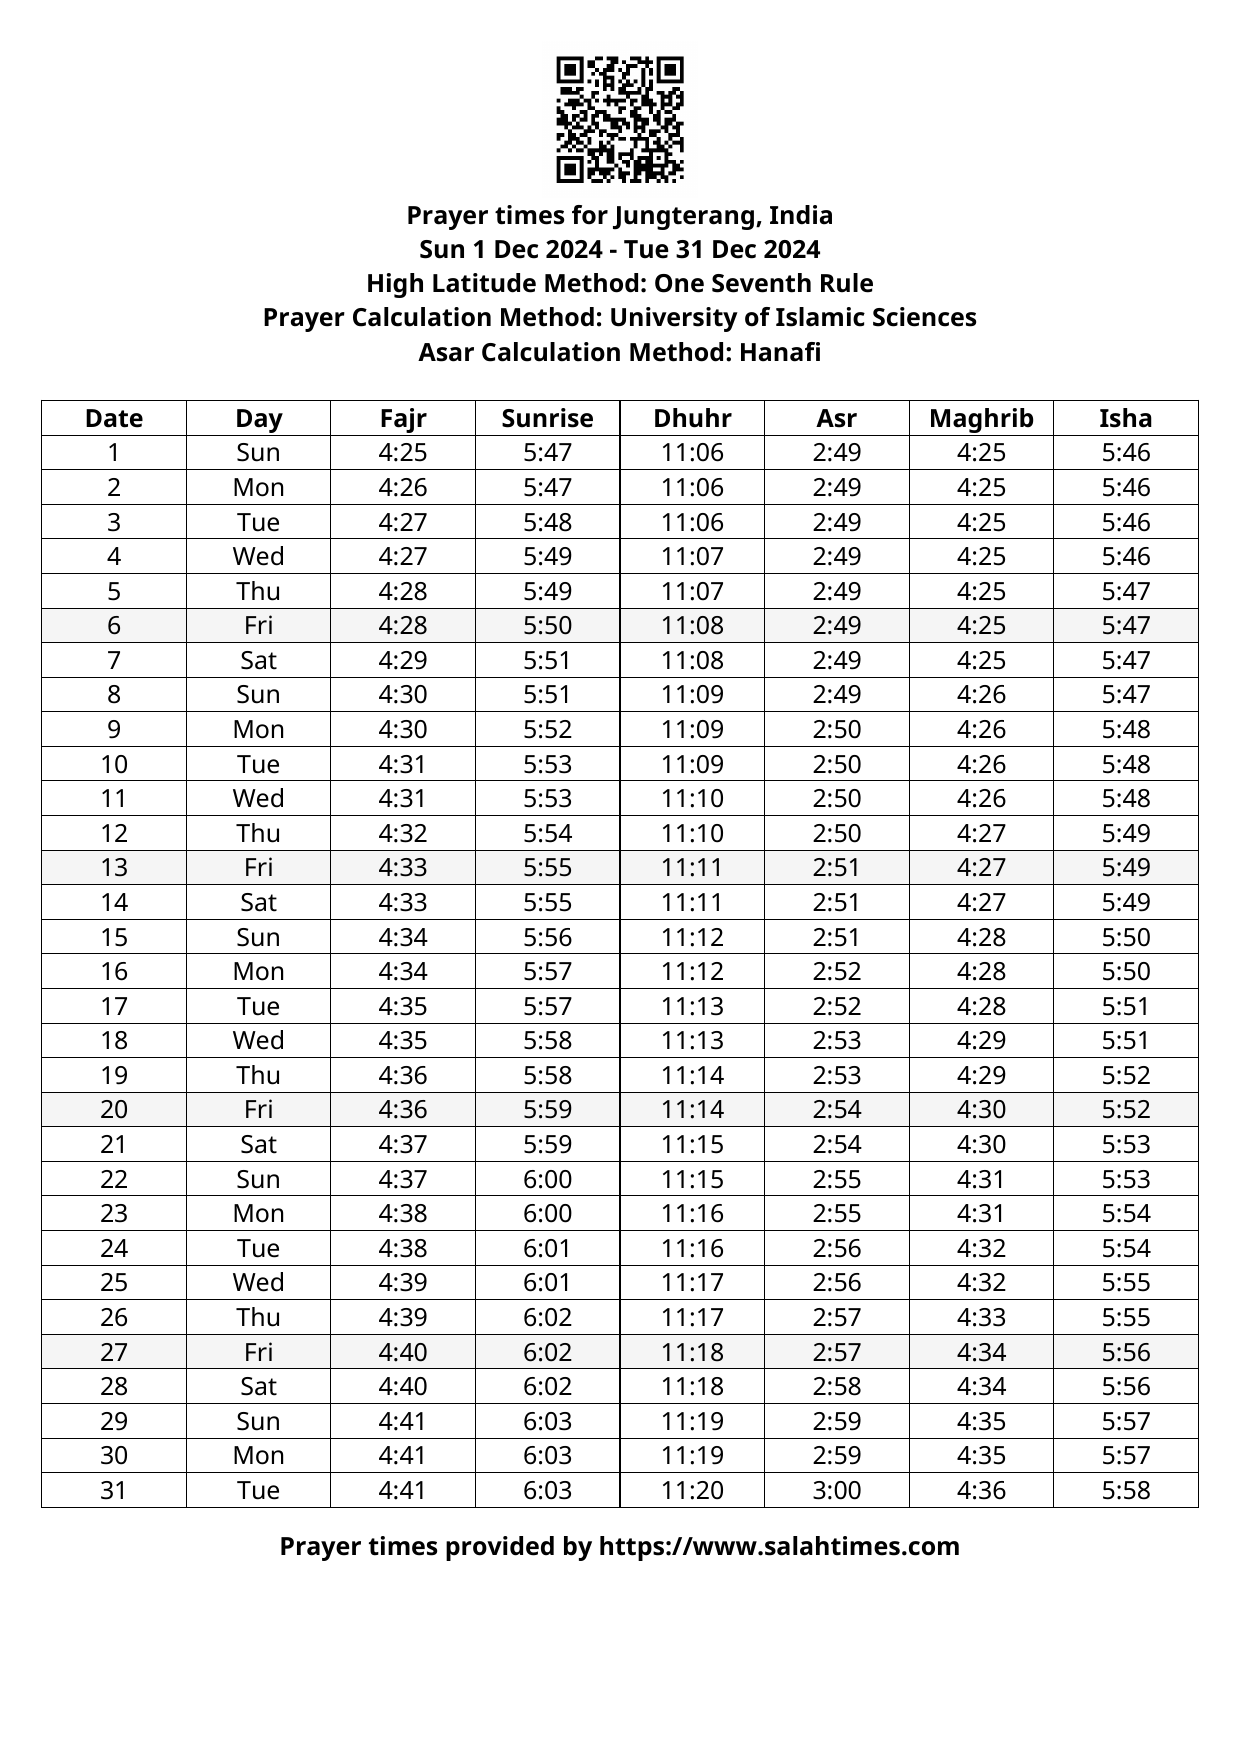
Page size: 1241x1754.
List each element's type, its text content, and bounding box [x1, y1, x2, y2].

table_cell 4 [42, 539, 186, 573]
table_cell 11:07 [621, 574, 764, 607]
table_cell Wed [187, 781, 330, 815]
table_cell 5:49 [476, 574, 619, 607]
table_cell 11:13 [621, 1024, 764, 1057]
table_cell 4:32 [331, 816, 475, 849]
text Sun 1 Dec 2024 - Tue 31 Dec 2024 [42, 232, 1198, 266]
table_cell 2:53 [765, 1058, 909, 1092]
table_cell 5:49 [1054, 885, 1198, 919]
table_cell 2:49 [765, 436, 909, 469]
table_cell 2:56 [765, 1266, 909, 1299]
text Prayer times for Jungterang, India [42, 198, 1198, 232]
table_cell 25 [42, 1266, 186, 1299]
table_cell 5:48 [1054, 781, 1198, 815]
table_cell 11:11 [621, 851, 764, 884]
table_cell 2:59 [765, 1404, 909, 1437]
table_cell 2:54 [765, 1093, 909, 1126]
table_cell 17 [42, 989, 186, 1022]
table_cell 5:55 [476, 885, 619, 919]
table_cell 4:32 [910, 1266, 1053, 1299]
table_cell 11:20 [621, 1473, 764, 1507]
table_cell 4:29 [331, 643, 475, 677]
text High Latitude Method: One Seventh Rule [42, 266, 1198, 300]
table_cell 4:27 [910, 885, 1053, 919]
table_cell 5:47 [1054, 643, 1198, 677]
table_cell 5:47 [1054, 609, 1198, 642]
table_cell 2:50 [765, 816, 909, 849]
table_cell 5:53 [1054, 1162, 1198, 1195]
table_cell Sat [187, 643, 330, 677]
table_cell 4:26 [910, 747, 1053, 780]
table_cell 11:18 [621, 1369, 764, 1403]
table_cell 22 [42, 1162, 186, 1195]
table_cell 4:27 [910, 816, 1053, 849]
table_cell 21 [42, 1127, 186, 1161]
table_cell 4:31 [331, 747, 475, 780]
table_cell Tue [187, 1231, 330, 1264]
table_cell 4:28 [331, 574, 475, 607]
table_cell 5:53 [1054, 1127, 1198, 1161]
table_cell 2:58 [765, 1369, 909, 1403]
table_cell 11:17 [621, 1266, 764, 1299]
table_cell 4:35 [910, 1404, 1053, 1437]
table_cell 4:38 [331, 1196, 475, 1230]
table_cell 29 [42, 1404, 186, 1437]
table_cell 5:51 [1054, 989, 1198, 1022]
table_cell 2:51 [765, 920, 909, 953]
table_header Day [187, 401, 330, 434]
table_cell 2:51 [765, 885, 909, 919]
table_header Asr [765, 401, 909, 434]
table_cell 5:57 [476, 954, 619, 988]
table_cell 5:47 [476, 436, 619, 469]
table_cell 4:28 [331, 609, 475, 642]
table_cell Tue [187, 989, 330, 1022]
table_cell 5:53 [476, 781, 619, 815]
table_cell Thu [187, 1300, 330, 1334]
table_cell 11:09 [621, 712, 764, 746]
table_cell 4:33 [910, 1300, 1053, 1334]
table_cell 5:59 [476, 1127, 619, 1161]
table_cell Sun [187, 1404, 330, 1437]
table_cell 11:15 [621, 1162, 764, 1195]
table_cell 3 [42, 505, 186, 538]
table_cell 12 [42, 816, 186, 849]
table_cell 11:14 [621, 1093, 764, 1126]
table_cell 2:57 [765, 1335, 909, 1368]
table_cell 2:51 [765, 851, 909, 884]
table_cell 4:30 [331, 712, 475, 746]
table_cell Wed [187, 1024, 330, 1057]
table_cell 5:56 [476, 920, 619, 953]
table_cell 5:47 [476, 470, 619, 504]
table_cell 2:53 [765, 1024, 909, 1057]
table_cell 4:34 [331, 920, 475, 953]
table_cell 4:25 [331, 436, 475, 469]
table_cell 4:25 [910, 436, 1053, 469]
table_cell Thu [187, 816, 330, 849]
table_cell 5:54 [1054, 1196, 1198, 1230]
table_cell 6:01 [476, 1231, 619, 1264]
table_cell 2:50 [765, 712, 909, 746]
table_cell 5:49 [1054, 816, 1198, 849]
table_cell 11:09 [621, 678, 764, 711]
table_cell 5:58 [476, 1024, 619, 1057]
table_cell 4:30 [331, 678, 475, 711]
table_cell 11:06 [621, 505, 764, 538]
table_cell 5:53 [476, 747, 619, 780]
table_cell 5:52 [1054, 1058, 1198, 1092]
table_cell 5:59 [476, 1093, 619, 1126]
table_cell 4:31 [910, 1196, 1053, 1230]
table_cell 4:33 [331, 885, 475, 919]
table_cell 4:29 [910, 1024, 1053, 1057]
table_cell 18 [42, 1024, 186, 1057]
table_cell 6:00 [476, 1196, 619, 1230]
table_cell 5:55 [1054, 1300, 1198, 1334]
table_cell 2:49 [765, 505, 909, 538]
table_cell 5:54 [1054, 1231, 1198, 1264]
table_cell 4:26 [910, 678, 1053, 711]
table_header Sunrise [476, 401, 619, 434]
table_cell Tue [187, 747, 330, 780]
table_cell Wed [187, 539, 330, 573]
table_cell 4:38 [331, 1231, 475, 1264]
table_cell 4:40 [331, 1369, 475, 1403]
table_cell 2:49 [765, 643, 909, 677]
table_cell 2:52 [765, 954, 909, 988]
table_cell 5:49 [1054, 851, 1198, 884]
table_cell 11:16 [621, 1231, 764, 1264]
table_cell 4:25 [910, 505, 1053, 538]
table_cell 4:31 [910, 1162, 1053, 1195]
table_cell 4:35 [331, 1024, 475, 1057]
table_cell 20 [42, 1093, 186, 1126]
table_cell 28 [42, 1369, 186, 1403]
table_cell 23 [42, 1196, 186, 1230]
table_cell 30 [42, 1439, 186, 1472]
table_cell 4:26 [910, 712, 1053, 746]
table_cell 7 [42, 643, 186, 677]
table_cell 5:57 [1054, 1404, 1198, 1437]
table_cell Mon [187, 1439, 330, 1472]
table_cell 4:25 [910, 643, 1053, 677]
table_cell 4:32 [910, 1231, 1053, 1264]
table_cell 11:12 [621, 920, 764, 953]
table_cell 8 [42, 678, 186, 711]
table_cell Tue [187, 1473, 330, 1507]
table_cell 4:34 [910, 1369, 1053, 1403]
table_cell 4:39 [331, 1300, 475, 1334]
table_cell 11:13 [621, 989, 764, 1022]
table_cell 4:25 [910, 539, 1053, 573]
table_cell 2:55 [765, 1196, 909, 1230]
table_cell 5:51 [476, 678, 619, 711]
text Asar Calculation Method: Hanafi [42, 334, 1198, 368]
picture [542, 41, 699, 198]
table_cell 4:37 [331, 1162, 475, 1195]
table_cell Mon [187, 712, 330, 746]
table_header Fajr [331, 401, 475, 434]
table_cell Mon [187, 470, 330, 504]
table_cell 2:50 [765, 781, 909, 815]
table_cell Sun [187, 1162, 330, 1195]
table_cell 5:48 [1054, 712, 1198, 746]
table_cell 4:29 [910, 1058, 1053, 1092]
table_cell 4:30 [910, 1127, 1053, 1161]
table_cell 4:26 [910, 781, 1053, 815]
table_cell 4:27 [910, 851, 1053, 884]
table_cell Tue [187, 505, 330, 538]
table_cell 4:41 [331, 1473, 475, 1507]
table_cell 5:56 [1054, 1335, 1198, 1368]
table_cell 11:11 [621, 885, 764, 919]
table_cell 6:02 [476, 1369, 619, 1403]
table_cell 10 [42, 747, 186, 780]
table_cell 5:47 [1054, 574, 1198, 607]
table_cell Thu [187, 574, 330, 607]
table_cell 26 [42, 1300, 186, 1334]
table_cell 2:49 [765, 539, 909, 573]
table_cell 5:51 [476, 643, 619, 677]
table_header Isha [1054, 401, 1198, 434]
table_cell 4:31 [331, 781, 475, 815]
table_cell 5:47 [1054, 678, 1198, 711]
table_cell 4:25 [910, 470, 1053, 504]
table_cell 5:46 [1054, 539, 1198, 573]
table_cell 5:51 [1054, 1024, 1198, 1057]
table_cell 6:02 [476, 1300, 619, 1334]
table_cell 6:03 [476, 1473, 619, 1507]
table_cell Fri [187, 851, 330, 884]
table_cell 4:36 [331, 1093, 475, 1126]
table_cell 2:55 [765, 1162, 909, 1195]
table_cell Sat [187, 1369, 330, 1403]
table_cell 4:25 [910, 609, 1053, 642]
table_cell Sun [187, 678, 330, 711]
table_cell 5:48 [1054, 747, 1198, 780]
table_cell 6:01 [476, 1266, 619, 1299]
table_cell 2:56 [765, 1231, 909, 1264]
table_cell 6:03 [476, 1404, 619, 1437]
table_cell 4:33 [331, 851, 475, 884]
table_cell 14 [42, 885, 186, 919]
table_cell 5:55 [1054, 1266, 1198, 1299]
table_cell Fri [187, 1335, 330, 1368]
table_cell 11:17 [621, 1300, 764, 1334]
table_cell 5:52 [476, 712, 619, 746]
table_cell 4:27 [331, 505, 475, 538]
table_cell 5:58 [476, 1058, 619, 1092]
table_cell 5:46 [1054, 436, 1198, 469]
table_cell 2 [42, 470, 186, 504]
table_cell 1 [42, 436, 186, 469]
table_cell 11:06 [621, 470, 764, 504]
table_cell 11:09 [621, 747, 764, 780]
table_cell 5:46 [1054, 470, 1198, 504]
table_cell 4:27 [331, 539, 475, 573]
table_cell 2:49 [765, 678, 909, 711]
table_cell Sun [187, 436, 330, 469]
table_cell 5:56 [1054, 1369, 1198, 1403]
table_cell 5:54 [476, 816, 619, 849]
table_cell 4:41 [331, 1439, 475, 1472]
table_cell 4:25 [910, 574, 1053, 607]
table_cell Sat [187, 885, 330, 919]
table_cell 5:50 [1054, 954, 1198, 988]
table_cell 4:26 [331, 470, 475, 504]
table_cell 5:50 [1054, 920, 1198, 953]
table_cell 11:12 [621, 954, 764, 988]
table_cell 2:52 [765, 989, 909, 1022]
table_cell 5:57 [476, 989, 619, 1022]
table_cell 4:37 [331, 1127, 475, 1161]
table_cell 27 [42, 1335, 186, 1368]
table_cell 4:30 [910, 1093, 1053, 1126]
table_cell 4:34 [910, 1335, 1053, 1368]
table_cell 11:10 [621, 781, 764, 815]
table_cell 11:08 [621, 643, 764, 677]
table_cell 11:19 [621, 1439, 764, 1472]
table_cell Wed [187, 1266, 330, 1299]
table_cell 5:46 [1054, 505, 1198, 538]
table_cell 19 [42, 1058, 186, 1092]
table_cell 5:50 [476, 609, 619, 642]
table_cell 11:19 [621, 1404, 764, 1437]
table_cell Sat [187, 1127, 330, 1161]
table_cell 4:28 [910, 989, 1053, 1022]
table_cell 3:00 [765, 1473, 909, 1507]
table_cell Sun [187, 920, 330, 953]
table_cell 9 [42, 712, 186, 746]
table_cell 2:49 [765, 609, 909, 642]
table_cell 11 [42, 781, 186, 815]
table_cell 4:28 [910, 954, 1053, 988]
table_cell 6:00 [476, 1162, 619, 1195]
table_cell 11:18 [621, 1335, 764, 1368]
table_cell 2:59 [765, 1439, 909, 1472]
table_cell 11:14 [621, 1058, 764, 1092]
table_cell Fri [187, 1093, 330, 1126]
table_header Dhuhr [621, 401, 764, 434]
table_cell 13 [42, 851, 186, 884]
table_cell 11:06 [621, 436, 764, 469]
table_cell 5:55 [476, 851, 619, 884]
table_cell 4:40 [331, 1335, 475, 1368]
text Prayer Calculation Method: University of Islamic Sciences [42, 300, 1198, 334]
table_cell 6 [42, 609, 186, 642]
table_cell 4:41 [331, 1404, 475, 1437]
table_cell 5:52 [1054, 1093, 1198, 1126]
table_cell 11:16 [621, 1196, 764, 1230]
table_cell 5:58 [1054, 1473, 1198, 1507]
table_header Date [42, 401, 186, 434]
table_cell 31 [42, 1473, 186, 1507]
table_cell 4:39 [331, 1266, 475, 1299]
table_cell 4:36 [331, 1058, 475, 1092]
table_cell 5:57 [1054, 1439, 1198, 1472]
table_cell 11:07 [621, 539, 764, 573]
table_cell 6:03 [476, 1439, 619, 1472]
table_cell 2:49 [765, 470, 909, 504]
table_cell 2:49 [765, 574, 909, 607]
text Prayer times provided by https://www.salahtimes.com [42, 1528, 1198, 1563]
table_cell 24 [42, 1231, 186, 1264]
table_cell 5:49 [476, 539, 619, 573]
table_cell Thu [187, 1058, 330, 1092]
table_cell 2:50 [765, 747, 909, 780]
table_cell 15 [42, 920, 186, 953]
table_cell Fri [187, 609, 330, 642]
table_cell 4:35 [910, 1439, 1053, 1472]
table_cell Mon [187, 1196, 330, 1230]
table_cell 4:34 [331, 954, 475, 988]
table_cell 6:02 [476, 1335, 619, 1368]
table_cell 16 [42, 954, 186, 988]
table_cell 2:57 [765, 1300, 909, 1334]
table_cell 2:54 [765, 1127, 909, 1161]
table_cell Mon [187, 954, 330, 988]
table_cell 11:08 [621, 609, 764, 642]
table_cell 11:15 [621, 1127, 764, 1161]
table_cell 5 [42, 574, 186, 607]
table_cell 5:48 [476, 505, 619, 538]
table_cell 4:28 [910, 920, 1053, 953]
table_header Maghrib [910, 401, 1053, 434]
table_cell 4:35 [331, 989, 475, 1022]
table_cell 4:36 [910, 1473, 1053, 1507]
table_cell 11:10 [621, 816, 764, 849]
